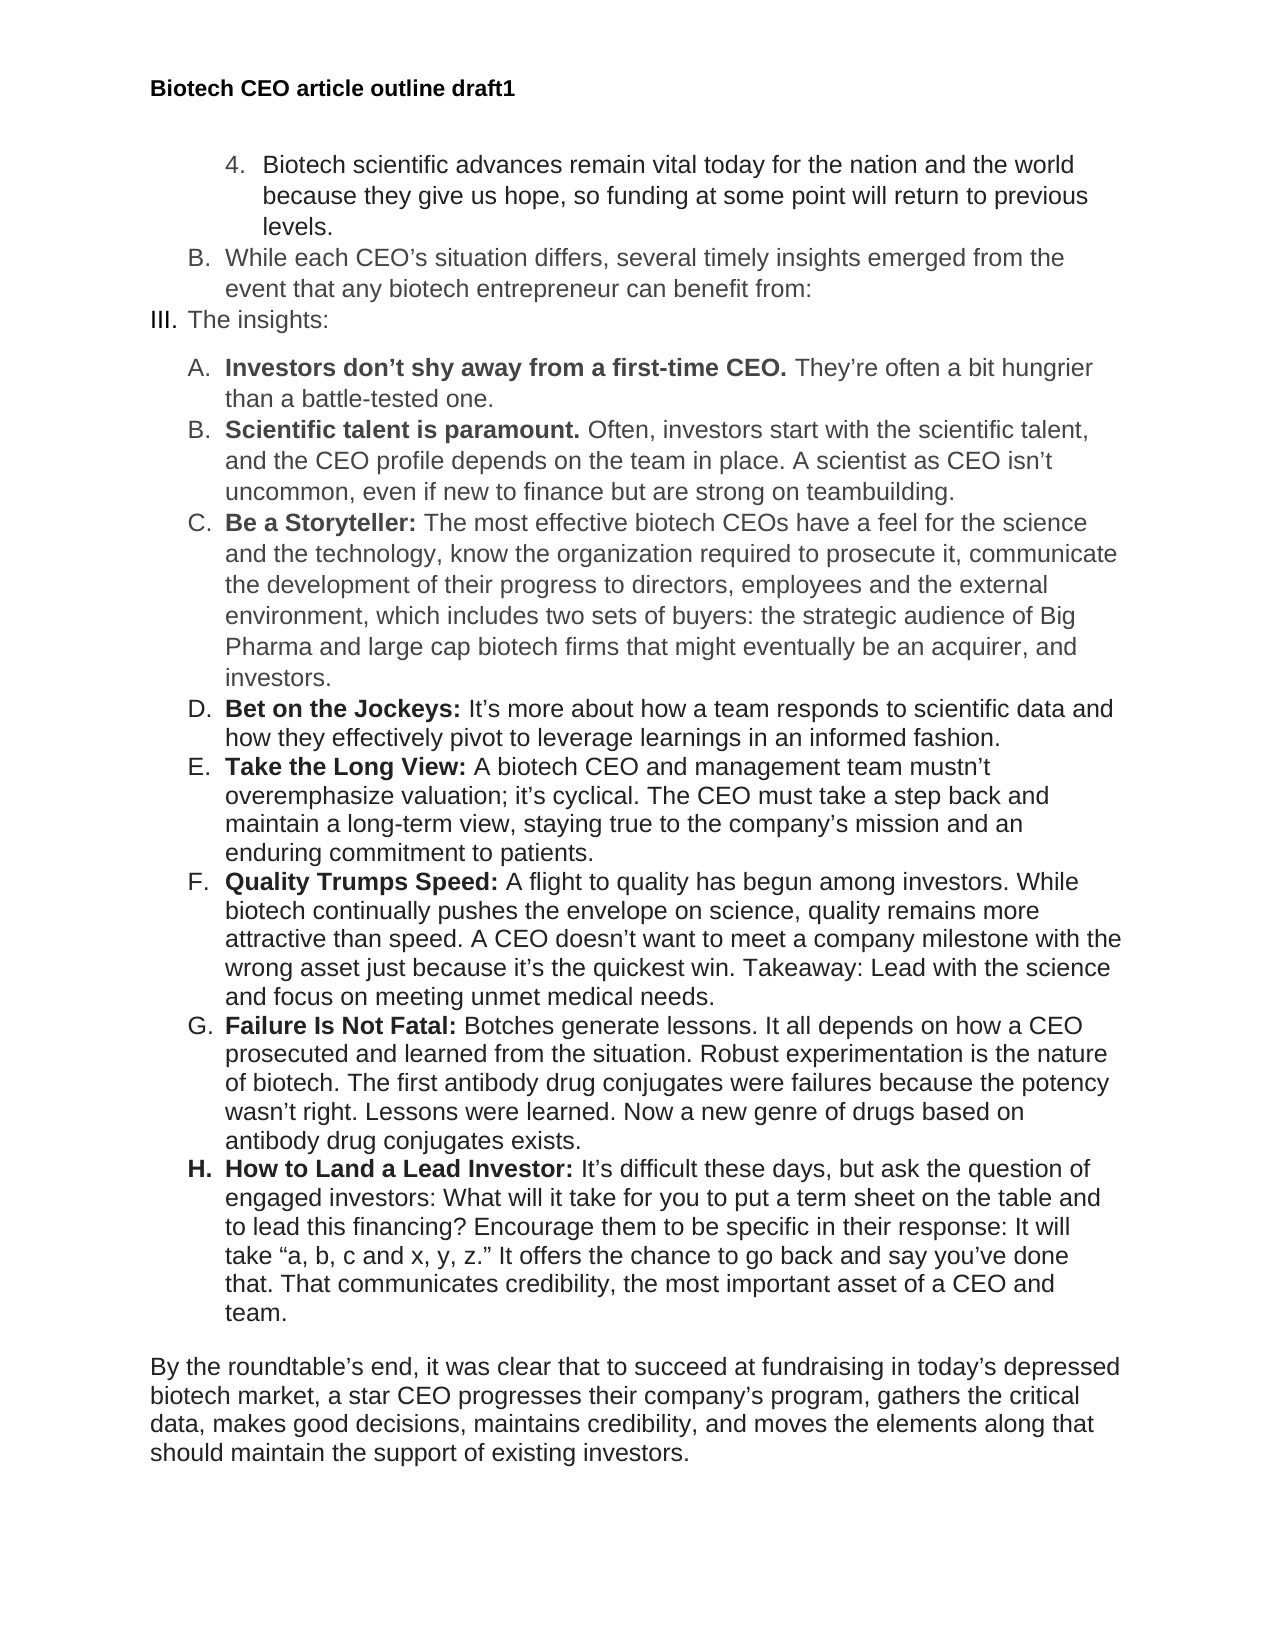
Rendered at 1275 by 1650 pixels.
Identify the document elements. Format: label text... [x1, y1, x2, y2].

list How to Land a Lead Investor: It’s difficult these days, but ask the question of engaged investors: What will it take for you to put a term sheet on the table and to lead this financing? Encourage them to be specific in their response: It will take “a, b, c and x, y, z.” It offers the chance to go back and say you’ve done that. That communicates credibility, the most important asset of a CEO and team. [187, 1154, 1125, 1327]
list Failure Is Not Fatal: Botches generate lessons. It all depends on how a CEO prosecuted and learned from the situation. Robust experimentation is the nature of biotech. The first antibody drug conjugates were failures because the potency wasn’t right. Lessons were learned. Now a new genre of drugs based on antibody drug conjugates exists. [187, 1011, 1125, 1154]
list While each CEO’s situation differs, several timely insights emerged from the event that any biotech entrepreneur can benefit from: [187, 243, 1125, 303]
list Investors don’t shy away from a first-time CEO. They’re often a bit hungrier than a battle-tested one. [187, 353, 1125, 413]
text By the roundtable’s end, it was clear that to succeed at fundraising in today’s depressed biotech market, a star CEO progresses their company’s program, gathers the critical data, makes good decisions, maintains credibility, and moves the elements along that should maintain the support of existing investors. [150, 1352, 1125, 1467]
list Be a Storyteller: The most effective biotech CEOs have a feel for the science and the technology, know the organization required to prosecute it, communicate the development of their progress to directors, employees and the external environment, which includes two sets of buyers: the strategic audience of Big Pharma and large cap biotech firms that might eventually be an acquirer, and investors. [187, 508, 1125, 692]
list Biotech scientific advances remain vital today for the nation and the world because they give us hope, so funding at some point will return to previous levels. [225, 150, 1125, 241]
list Scientific talent is paramount. Often, investors start with the scientific talent, and the CEO profile depends on the team in place. A scientist as CEO isn’t uncommon, even if new to finance but are strong on teambuilding. [187, 415, 1125, 506]
list Bet on the Jockeys: It’s more about how a team responds to scientific data and how they effectively pivot to leverage learnings in an informed fashion. [187, 694, 1125, 752]
list Take the Long View: A biotech CEO and management team mustn’t overemphasize valuation; it’s cyclical. The CEO must take a step back and maintain a long-term view, staying true to the company’s mission and an enduring commitment to patients. [187, 752, 1125, 867]
list The insights: [150, 305, 1125, 334]
list Quality Trumps Speed: A flight to quality has begun among investors. While biotech continually pushes the envelope on science, quality remains more attractive than speed. A CEO doesn’t want to meet a company milestone with the wrong asset just because it’s the quickest win. Takeaway: Lead with the science and focus on meeting unmet medical needs. [187, 867, 1125, 1011]
